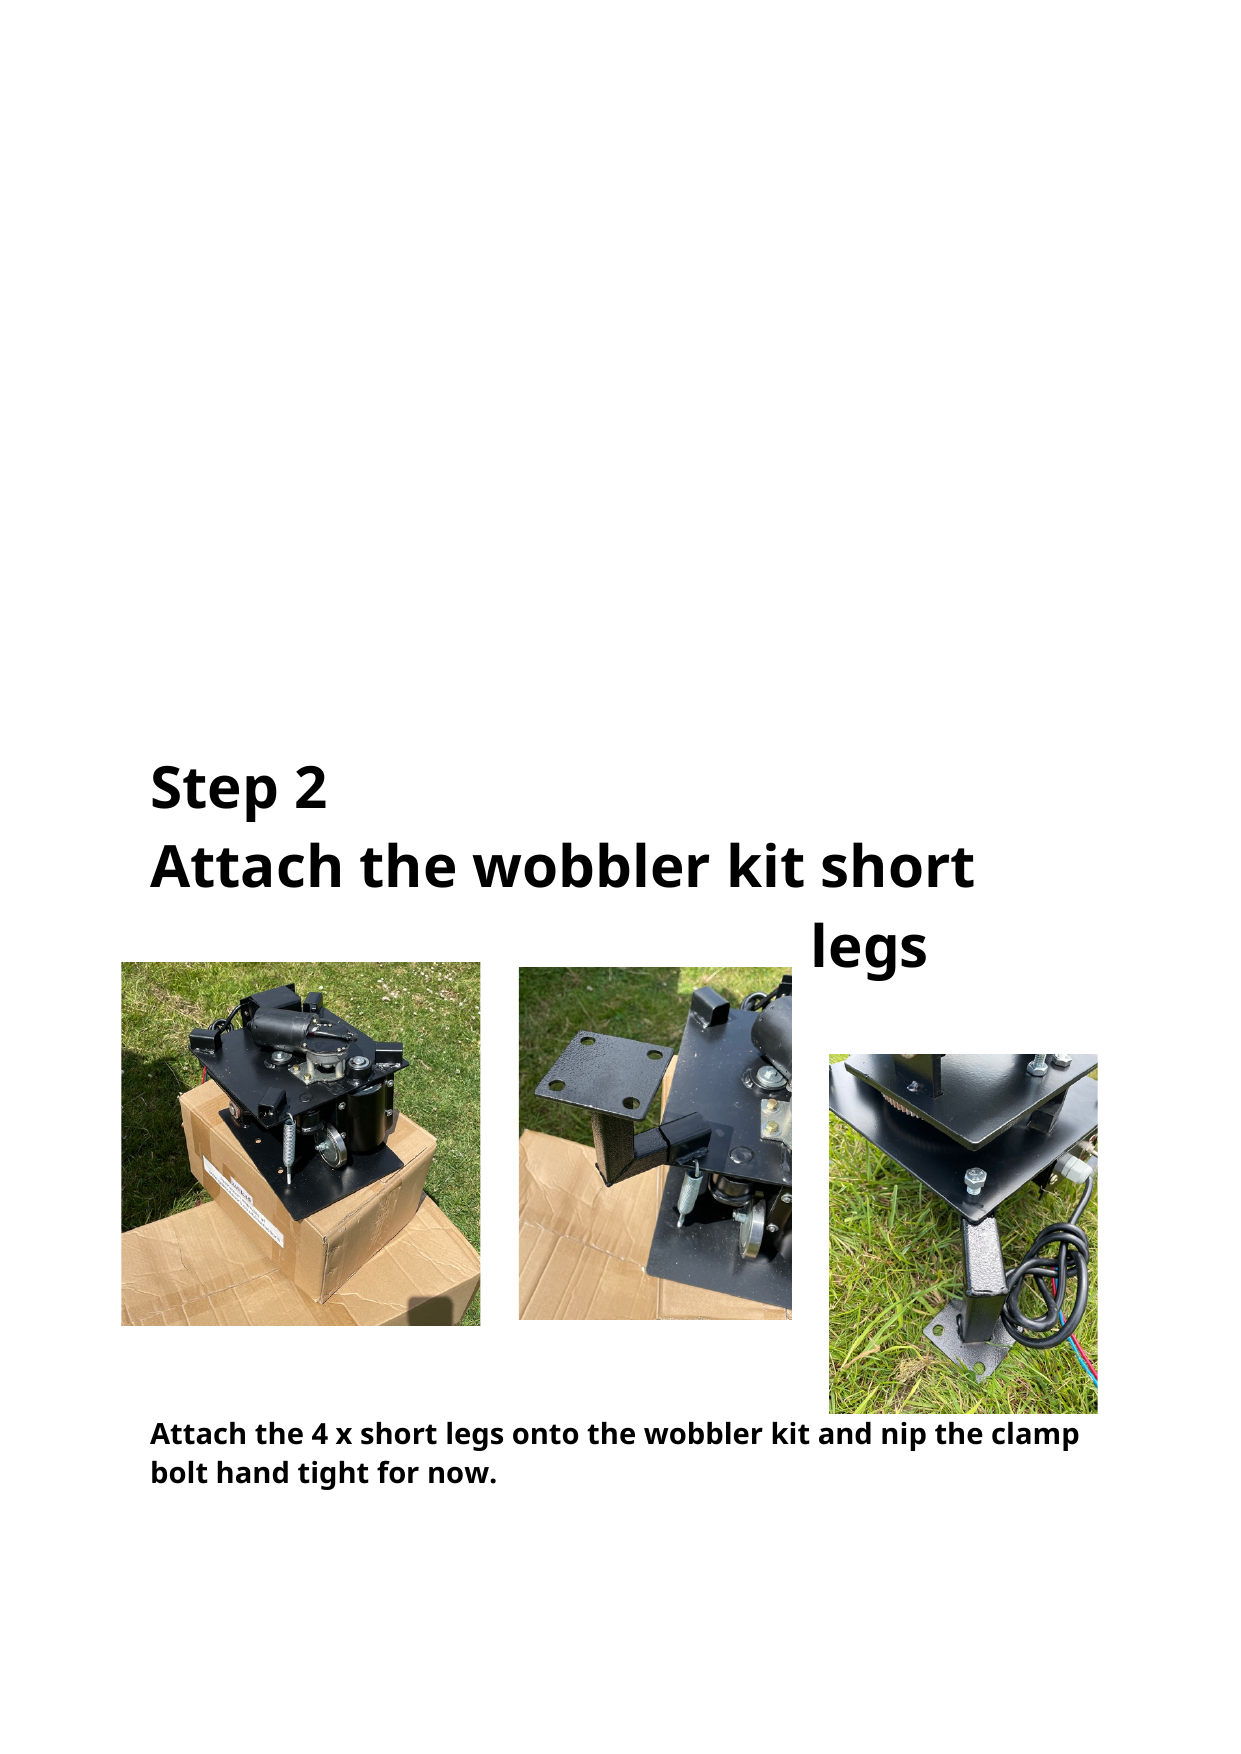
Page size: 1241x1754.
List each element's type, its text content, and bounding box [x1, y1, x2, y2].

picture [518, 967, 792, 1320]
picture [829, 1054, 1098, 1414]
text Step 2 [150, 746, 1090, 826]
text Attach the wobbler kit short legs [150, 826, 1090, 984]
picture [121, 962, 481, 1326]
text Attach the 4 x short legs onto the wobbler kit and nip the clamp bolt hand tight for now. [150, 1064, 1090, 1492]
